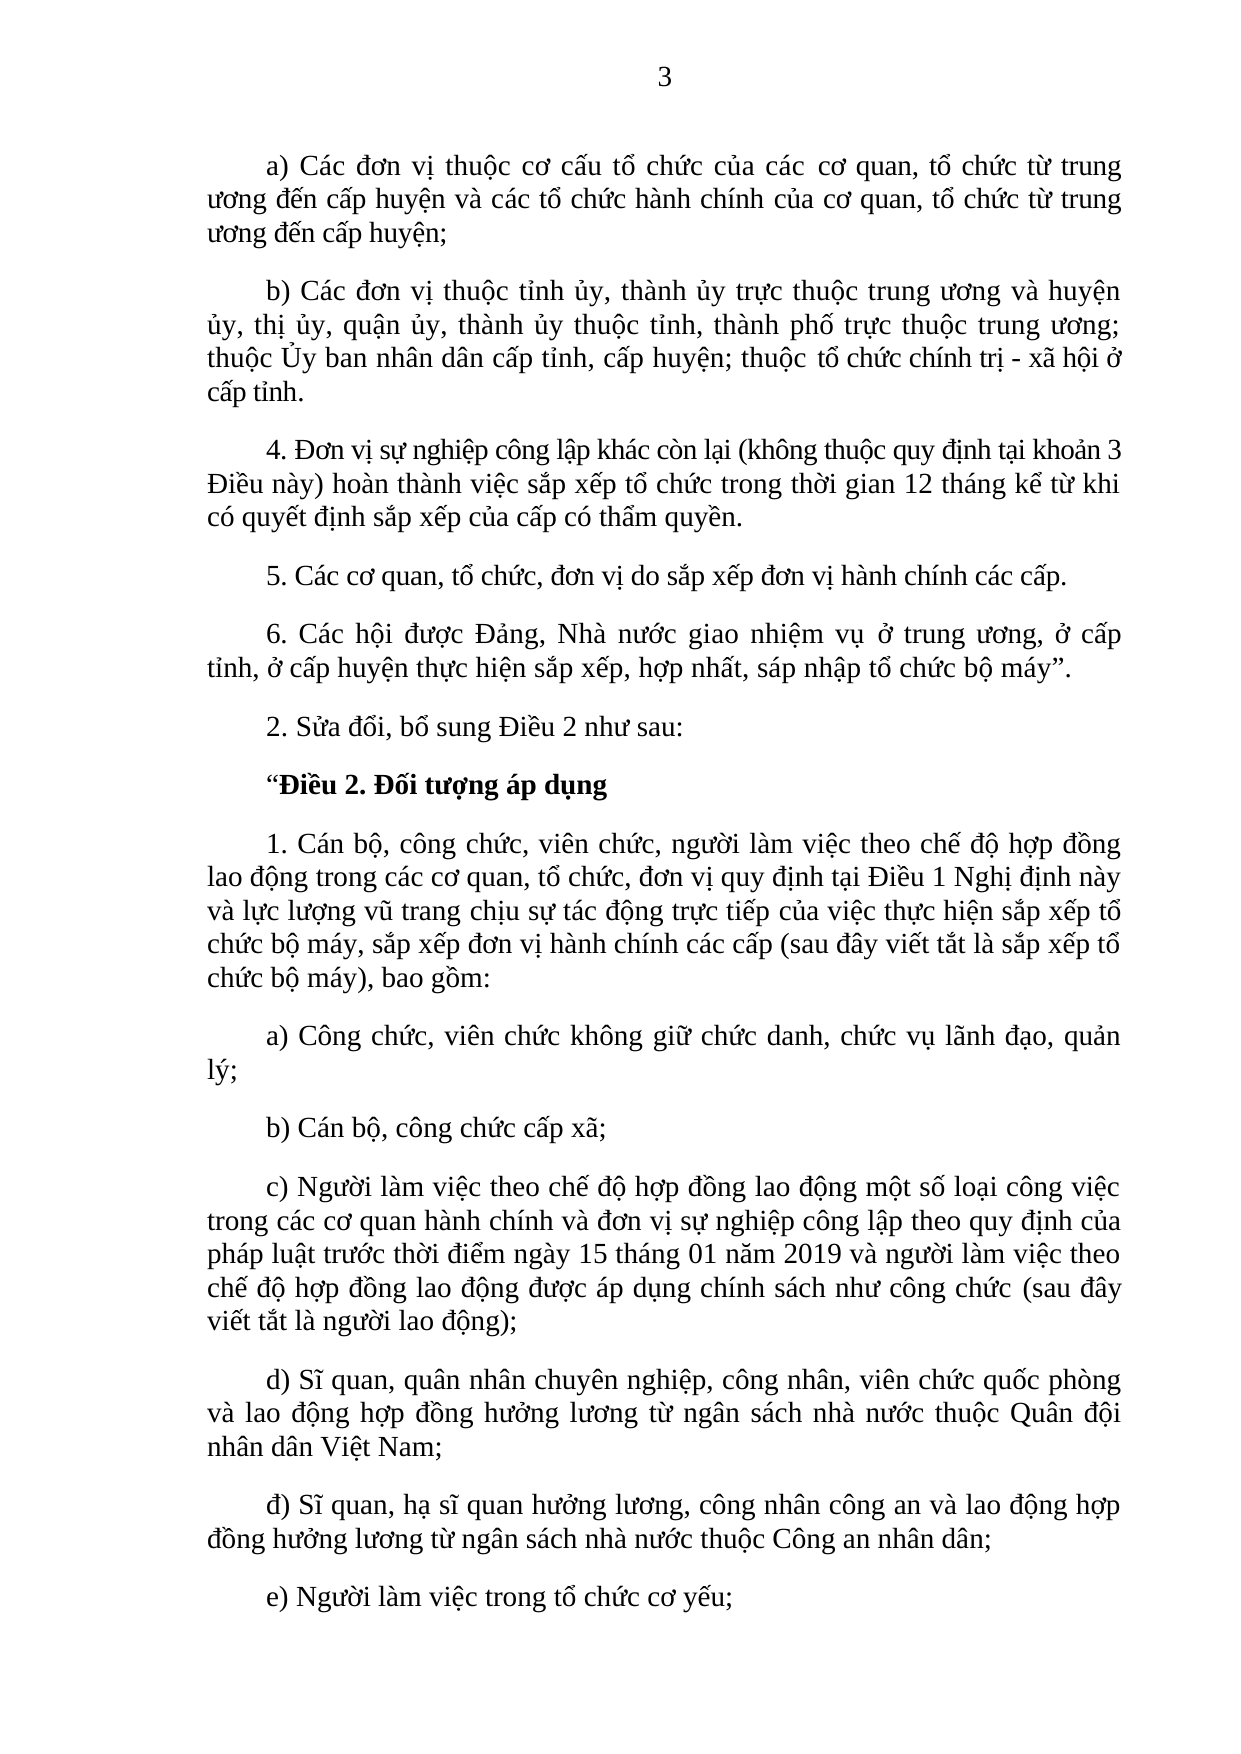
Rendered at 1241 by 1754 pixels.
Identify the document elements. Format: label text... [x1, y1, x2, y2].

text a) Các đơn vị thuộc cơ cấu tổ chức của các cơ quan, tổ chức từ trung ương đến cấp huyện và các tổ chức hành chính của cơ quan, tổ chức từ trung ương đến cấp huyện; [207, 148, 1122, 248]
text 4. Đơn vị sự nghiệp công lập khác còn lại (không thuộc quy định tại khoản 3 Điều này) hoàn thành việc sắp xếp tổ chức trong thời gian 12 tháng kể từ khi có quyết định sắp xếp của cấp có thẩm quyền. [207, 432, 1122, 533]
text a) Công chức, viên chức không giữ chức danh, chức vụ lãnh đạo, quản lý; [207, 1018, 1122, 1086]
text 5. Các cơ quan, tổ chức, đơn vị do sắp xếp đơn vị hành chính các cấp. [207, 558, 1122, 592]
text “Điều 2. Đối tượng áp dụng [207, 767, 1122, 801]
text 6. Các hội được Đảng, Nhà nước giao nhiệm vụ ở trung ương, ở cấp tỉnh, ở cấp huyện thực hiện sắp xếp, hợp nhất, sáp nhập tổ chức bộ máy”. [207, 617, 1122, 684]
text b) Cán bộ, công chức cấp xã; [207, 1111, 1122, 1144]
text d) Sĩ quan, quân nhân chuyên nghiệp, công nhân, viên chức quốc phòng và lao động hợp đồng hưởng lương từ ngân sách nhà nước thuộc Quân đội nhân dân Việt Nam; [207, 1362, 1122, 1462]
text e) Người làm việc trong tổ chức cơ yếu; [207, 1579, 1122, 1613]
text 1. Cán bộ, công chức, viên chức, người làm việc theo chế độ hợp đồng lao động trong các cơ quan, tổ chức, đơn vị quy định tại Điều 1 Nghị định này và lực lượng vũ trang chịu sự tác động trực tiếp của việc thực hiện sắp xếp tổ chức bộ máy, sắp xếp đơn vị hành chính các cấp (sau đây viết tắt là sắp xếp tổ chức bộ máy), bao gồm: [207, 826, 1122, 993]
text 2. Sửa đổi, bổ sung Điều 2 như sau: [207, 709, 1122, 742]
text đ) Sĩ quan, hạ sĩ quan hưởng lương, công nhân công an và lao động hợp đồng hưởng lương từ ngân sách nhà nước thuộc Công an nhân dân; [207, 1487, 1122, 1554]
text b) Các đơn vị thuộc tỉnh ủy, thành ủy trực thuộc trung ương và huyện ủy, thị ủy, quận ủy, thành ủy thuộc tỉnh, thành phố trực thuộc trung ương; thuộc Ủy ban nhân dân cấp tỉnh, cấp huyện; thuộc tổ chức chính trị - xã hội ở cấp tỉnh. [207, 273, 1122, 407]
text c) Người làm việc theo chế độ hợp đồng lao động một số loại công việc trong các cơ quan hành chính và đơn vị sự nghiệp công lập theo quy định của pháp luật trước thời điểm ngày 15 tháng 01 năm 2019 và người làm việc theo chế độ hợp đồng lao động được áp dụng chính sách như công chức (sau đây viết tắt là người lao động); [207, 1169, 1122, 1337]
